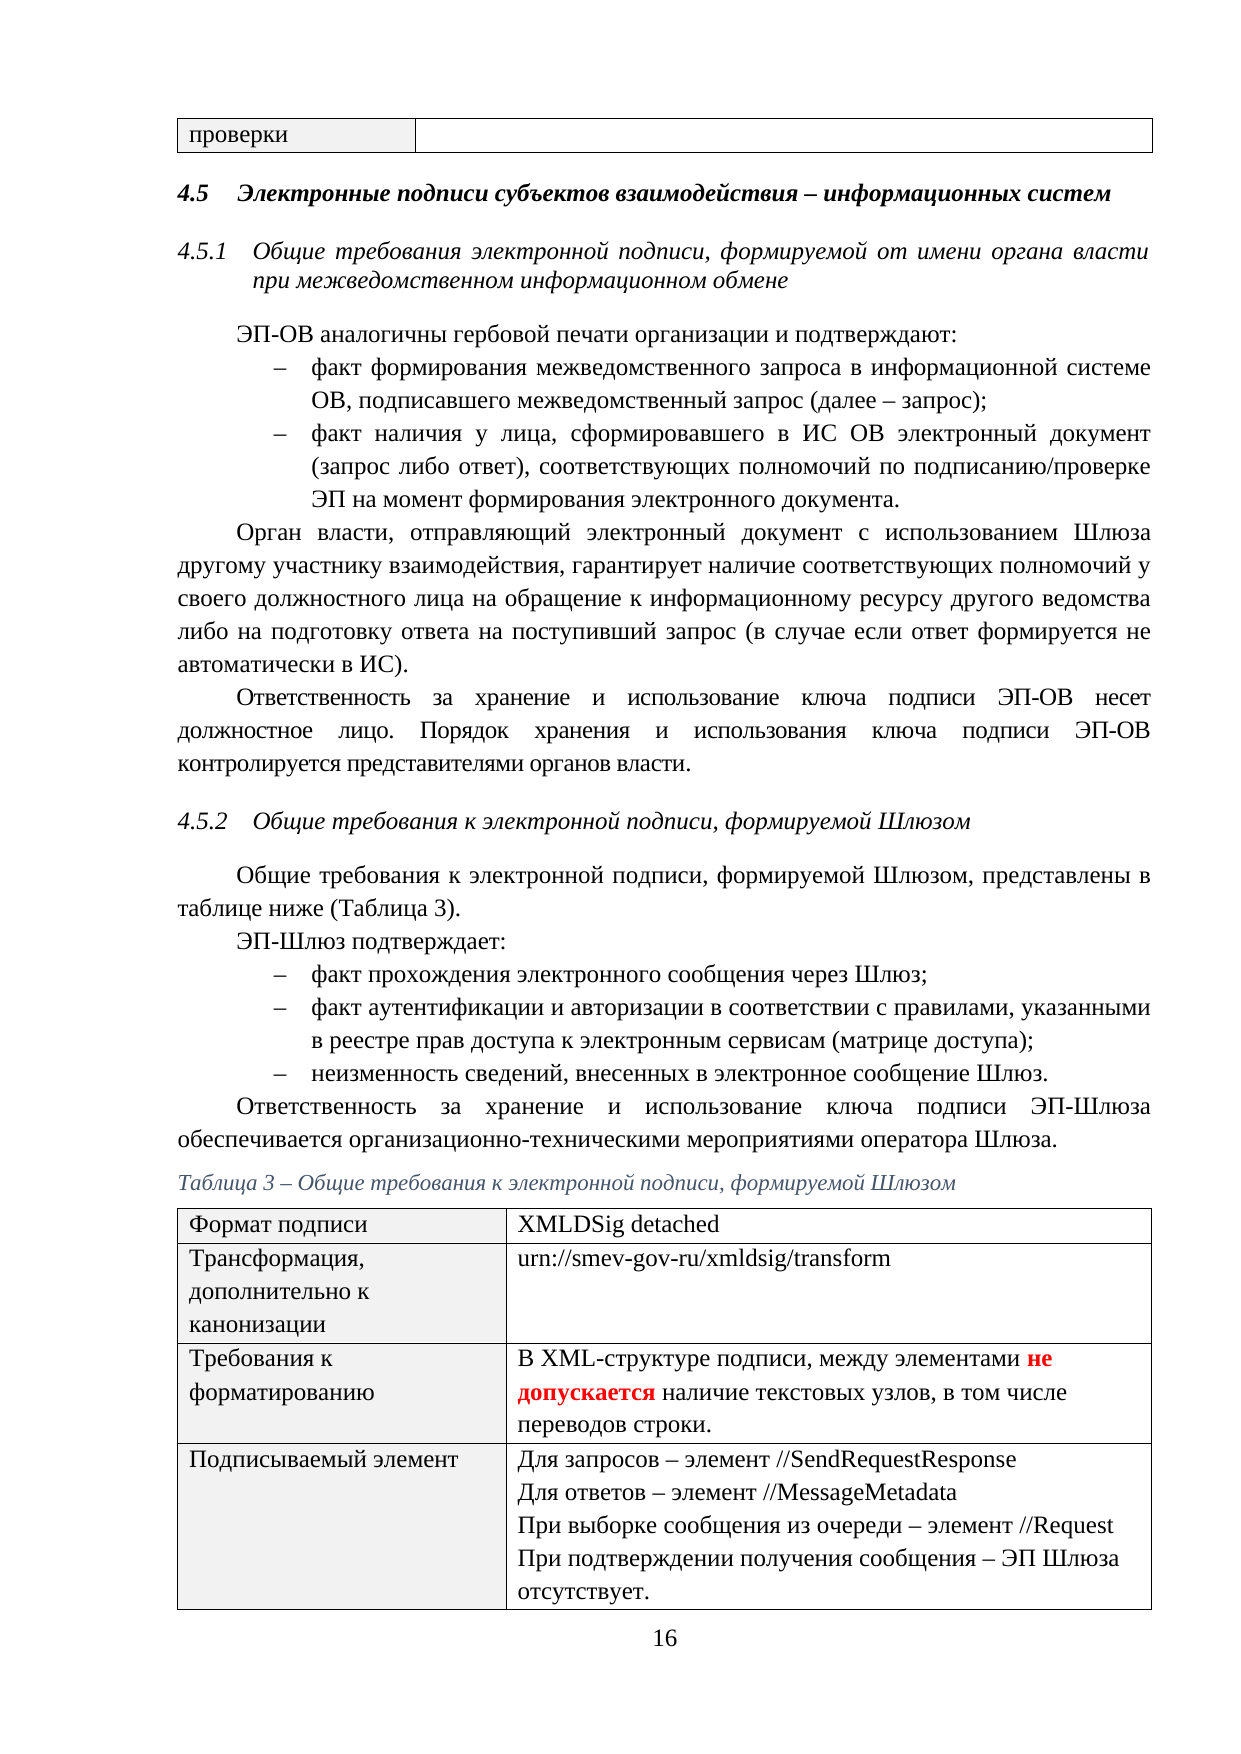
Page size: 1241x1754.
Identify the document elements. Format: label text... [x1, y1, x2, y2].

text Общие требования к электронной подписи, формируемой Шлюзом, представлены в таблице ниже (Таблица 3). [177, 860, 1152, 922]
list неизменность сведений, внесенных в электронное сообщение Шлюз. [274, 1058, 1152, 1087]
text Таблица 3 – Общие требования к электронной подписи, формируемой Шлюзом [177, 1169, 1152, 1196]
list факт формирования межведомственного запроса в информационной системе ОВ, подписавшего межведомственный запрос (далее – запрос); [274, 352, 1152, 413]
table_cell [178, 119, 415, 152]
text Орган власти, отправляющий электронный документ с использованием Шлюза другому участнику взаимодействия, гарантирует наличие соответствующих полномочий у своего должностного лица на обращение к информационному ресурсу другого ведомства либо на подготовку ответа на поступивший запрос (в случае если ответ формируется не автоматически в ИС). [177, 517, 1152, 678]
list факт наличия у лица, сформировавшего в ИС ОВ электронный документ (запрос либо ответ), соответствующих полномочий по подписанию/проверке ЭП на момент формирования электронного документа. [274, 418, 1152, 513]
text Ответственность за хранение и использование ключа подписи ЭП-ОВ несет должностное лицо. Порядок хранения и использования ключа подписи ЭП-ОВ контролируется представителями органов власти. [177, 682, 1152, 777]
text ЭП-Шлюз подтверждает: [177, 926, 1152, 954]
table_header XMLDSig detached [507, 1209, 1151, 1242]
table_cell В XML-структуре подписи, между элементами не допускается наличие текстовых узлов, в том числе переводов строки. [507, 1344, 1151, 1443]
subtitle Общие требования к электронной подписи, формируемой Шлюзом [177, 806, 1152, 835]
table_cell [416, 119, 1152, 152]
text ЭП-ОВ аналогичны гербовой печати организации и подтверждают: [177, 319, 1152, 347]
table_cell Трансформация, дополнительно к канонизации [178, 1244, 506, 1342]
subtitle Электронные подписи субъектов взаимодействия – информационных систем [177, 178, 1152, 207]
text Ответственность за хранение и использование ключа подписи ЭП-Шлюза обеспечивается организационно-техническими мероприятиями оператора Шлюза. [177, 1091, 1152, 1153]
subtitle Общие требования электронной подписи, формируемой от имени органа власти при межведомственном информационном обмене [177, 236, 1152, 294]
table_cell urn://smev-gov-ru/xmldsig/transform [507, 1244, 1151, 1342]
table_cell Подписываемый элемент [178, 1444, 506, 1609]
table_cell Для запросов – элемент //SendRequestResponse Для ответов – элемент //MessageMetadata При выборке сообщения из очереди – элемент //Request При подтверждении получения сообщения – ЭП Шлюза отсутствует. [507, 1444, 1151, 1609]
list факт аутентификации и авторизации в соответствии с правилами, указанными в реестре прав доступа к электронным сервисам (матрице доступа); [274, 992, 1152, 1054]
table_cell Требования к форматированию [178, 1344, 506, 1443]
list факт прохождения электронного сообщения через Шлюз; [274, 959, 1152, 988]
table_header Формат подписи [178, 1209, 506, 1242]
